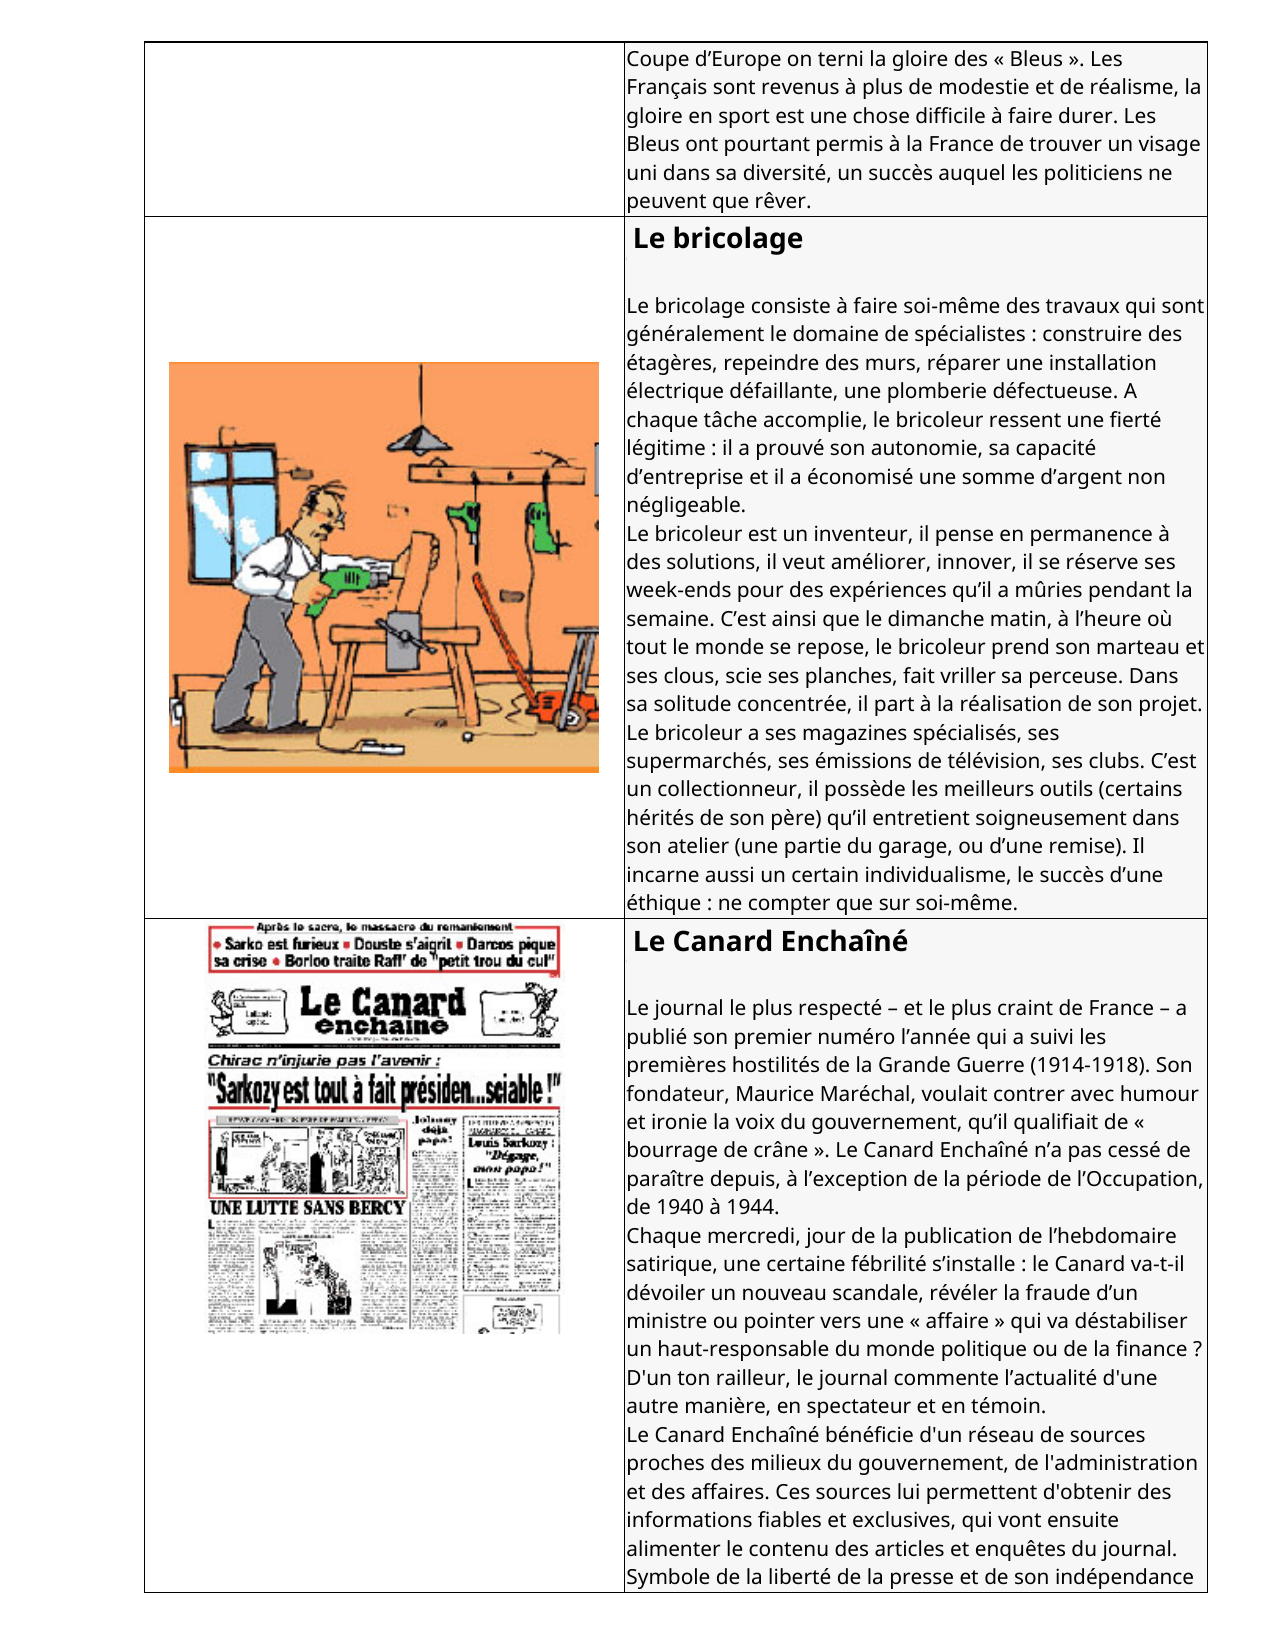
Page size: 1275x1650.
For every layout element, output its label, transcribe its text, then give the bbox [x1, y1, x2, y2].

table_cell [625, 43, 1207, 216]
table_cell [145, 217, 624, 918]
table_cell [145, 43, 624, 216]
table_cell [625, 919, 1207, 1592]
picture [204, 920, 565, 1334]
picture [169, 362, 599, 773]
table_cell [145, 919, 624, 1592]
table_cell Le bricolage Le bricolage consiste à faire soi-même des travaux qui sont généralement le domaine de spécialistes : construire des étagères, repeindre des murs, réparer une installation électrique défaillante, une plomberie défectueuse. A chaque tâche accomplie, le bricoleur ressent une fierté légitime : il a prouvé son autonomie, sa capacité d’entreprise et il a économisé une somme d’argent non négligeable. Le bricoleur est un inventeur, il pense en permanence à des solutions, il veut améliorer, innover, il se réserve ses week-ends pour des expériences qu’il a mûries pendant la semaine. C’est ainsi que le dimanche matin, à l’heure où tout le monde se repose, le bricoleur prend son marteau et ses clous, scie ses planches, fait vriller sa perceuse. Dans sa solitude concentrée, il part à la réalisation de son projet. Le bricoleur a ses magazines spécialisés, ses supermarchés, ses émissions de télévision, ses clubs. C’est un collectionneur, il possède les meilleurs outils (certains hérités de son père) qu’il entretient soigneusement dans son atelier (une partie du garage, ou d’une remise). Il incarne aussi un certain individualisme, le succès d’une éthique : ne compter que sur soi-même. [625, 217, 1207, 918]
